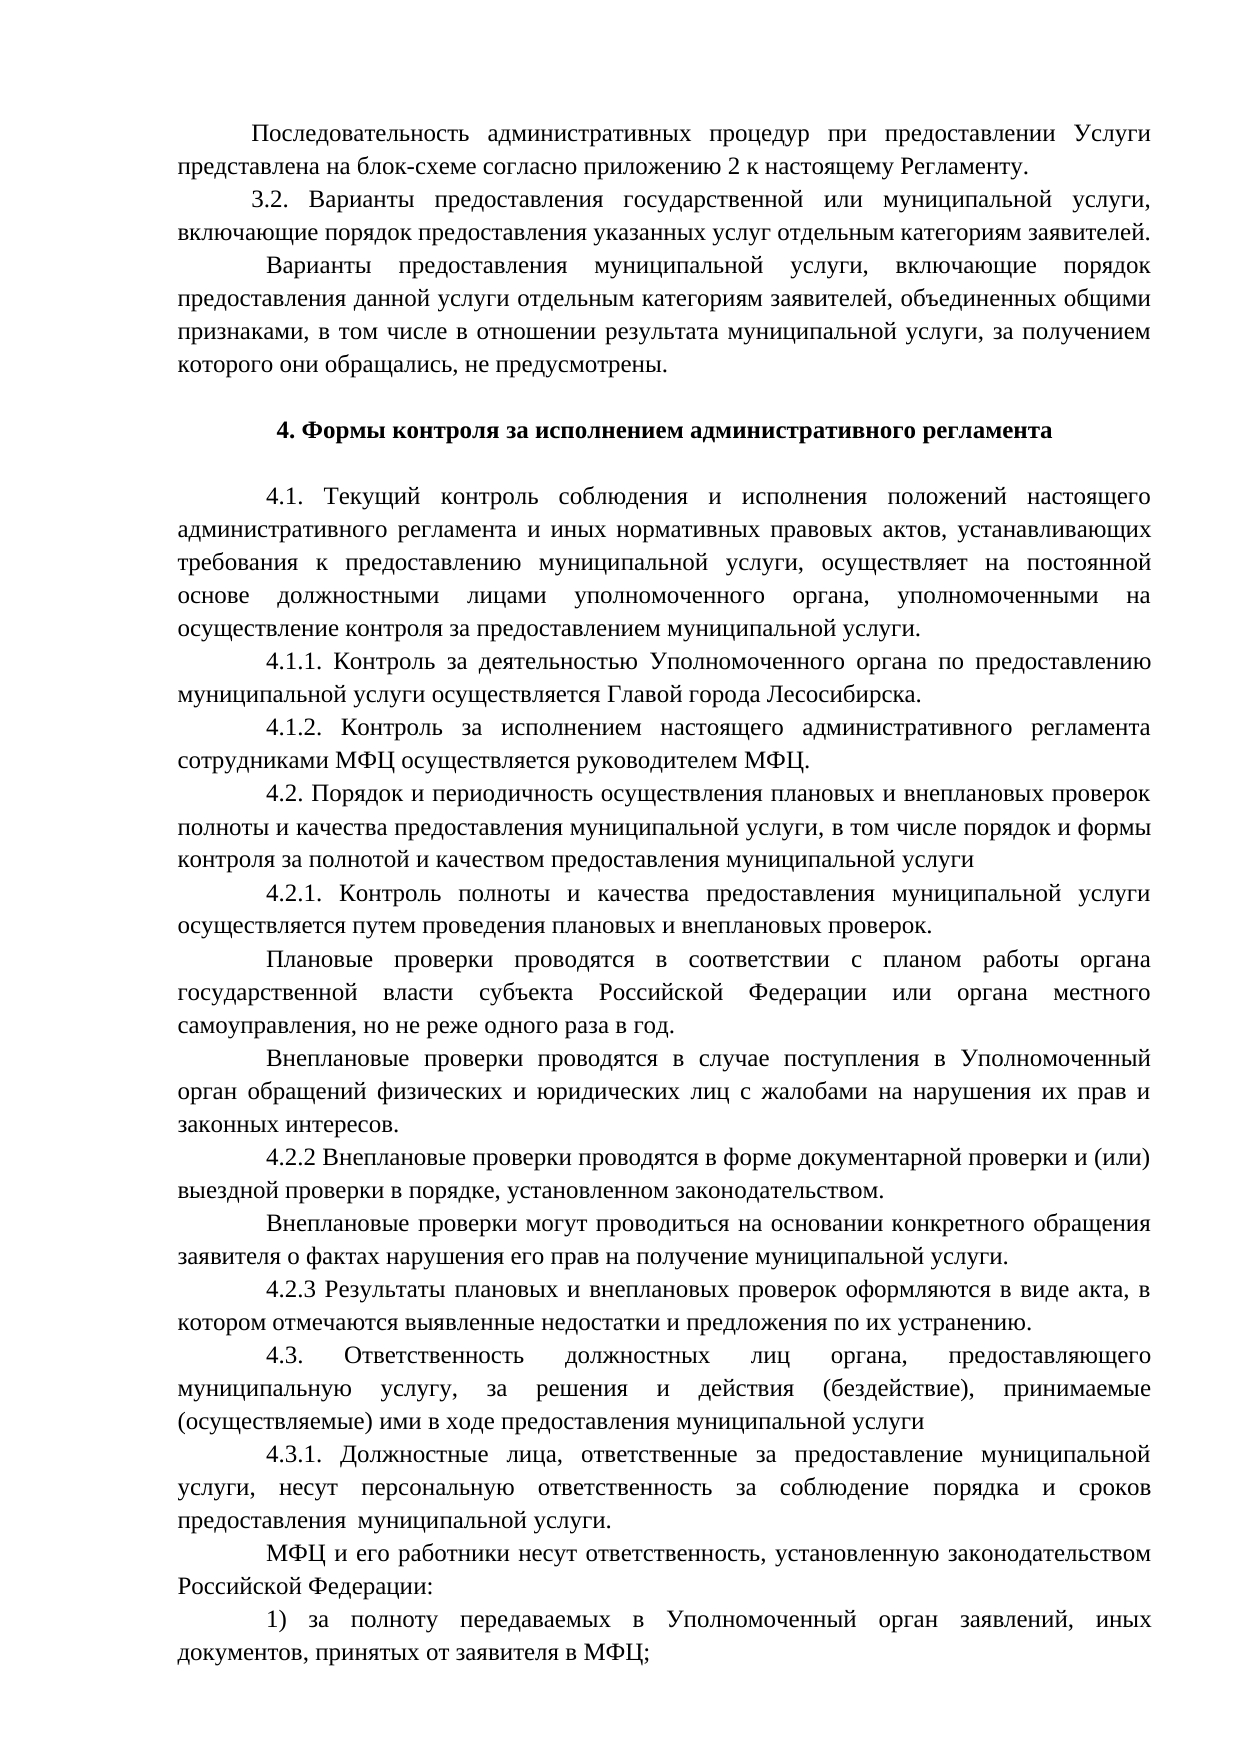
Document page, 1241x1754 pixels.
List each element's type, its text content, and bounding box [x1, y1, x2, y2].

text 4.3. Ответственность должностных лиц органа, предоставляющего муниципальную услугу, за решения и действия (бездействие), принимаемые (осуществляемые) ими в ходе предоставления муниципальной услуги [177, 1340, 1152, 1435]
text Внеплановые проверки проводятся в случае поступления в Уполномоченный орган обращений физических и юридических лиц с жалобами на нарушения их прав и законных интересов. [177, 1043, 1152, 1137]
text 4.1. Текущий контроль соблюдения и исполнения положений настоящего административного регламента и иных нормативных правовых актов, устанавливающих требования к предоставлению муниципальной услуги, осуществляет на постоянной основе должностными лицами уполномоченного органа, уполномоченными на осуществление контроля за предоставлением муниципальной услуги. [177, 481, 1152, 642]
text 3.2. Варианты предоставления государственной или муниципальной услуги, включающие порядок предоставления указанных услуг отдельным категориям заявителей. [177, 184, 1152, 246]
text 4.2.1. Контроль полноты и качества предоставления муниципальной услуги осуществляется путем проведения плановых и внеплановых проверок. [177, 878, 1152, 939]
text 4.2.3 Результаты плановых и внеплановых проверок оформляются в виде акта, в котором отмечаются выявленные недостатки и предложения по их устранению. [177, 1274, 1152, 1336]
text 4.1.2. Контроль за исполнением настоящего административного регламента сотрудниками МФЦ осуществляется руководителем МФЦ. [177, 712, 1152, 774]
text 4. Формы контроля за исполнением административного регламента [177, 415, 1152, 444]
text 4.2. Порядок и периодичность осуществления плановых и внеплановых проверок полноты и качества предоставления муниципальной услуги, в том числе порядок и формы контроля за полнотой и качеством предоставления муниципальной услуги [177, 778, 1152, 873]
text Плановые проверки проводятся в соответствии с планом работы органа государственной власти субъекта Российской Федерации или органа местного самоуправления, но не реже одного раза в год. [177, 944, 1152, 1038]
text 1) за полноту передаваемых в Уполномоченный орган заявлений, иных документов, принятых от заявителя в МФЦ; [177, 1604, 1152, 1666]
text 4.1.1. Контроль за деятельностью Уполномоченного органа по предоставлению муниципальной услуги осуществляется Главой города Лесосибирска. [177, 646, 1152, 708]
text Последовательность административных процедур при предоставлении Услуги представлена на блок-схеме согласно приложению 2 к настоящему Регламенту. [177, 118, 1152, 180]
text Внеплановые проверки могут проводиться на основании конкретного обращения заявителя о фактах нарушения его прав на получение муниципальной услуги. [177, 1208, 1152, 1269]
text 4.2.2 Внеплановые проверки проводятся в форме документарной проверки и (или) выездной проверки в порядке, установленном законодательством. [177, 1142, 1152, 1203]
text МФЦ и его работники несут ответственность, установленную законодательством Российской Федерации: [177, 1538, 1152, 1600]
text Варианты предоставления муниципальной услуги, включающие порядок предоставления данной услуги отдельным категориям заявителей, объединенных общими признаками, в том числе в отношении результата муниципальной услуги, за получением которого они обращались, не предусмотрены. [177, 250, 1152, 378]
text 4.3.1. Должностные лица, ответственные за предоставление муниципальной услуги, несут персональную ответственность за соблюдение порядка и сроков предоставления муниципальной услуги. [177, 1439, 1152, 1534]
